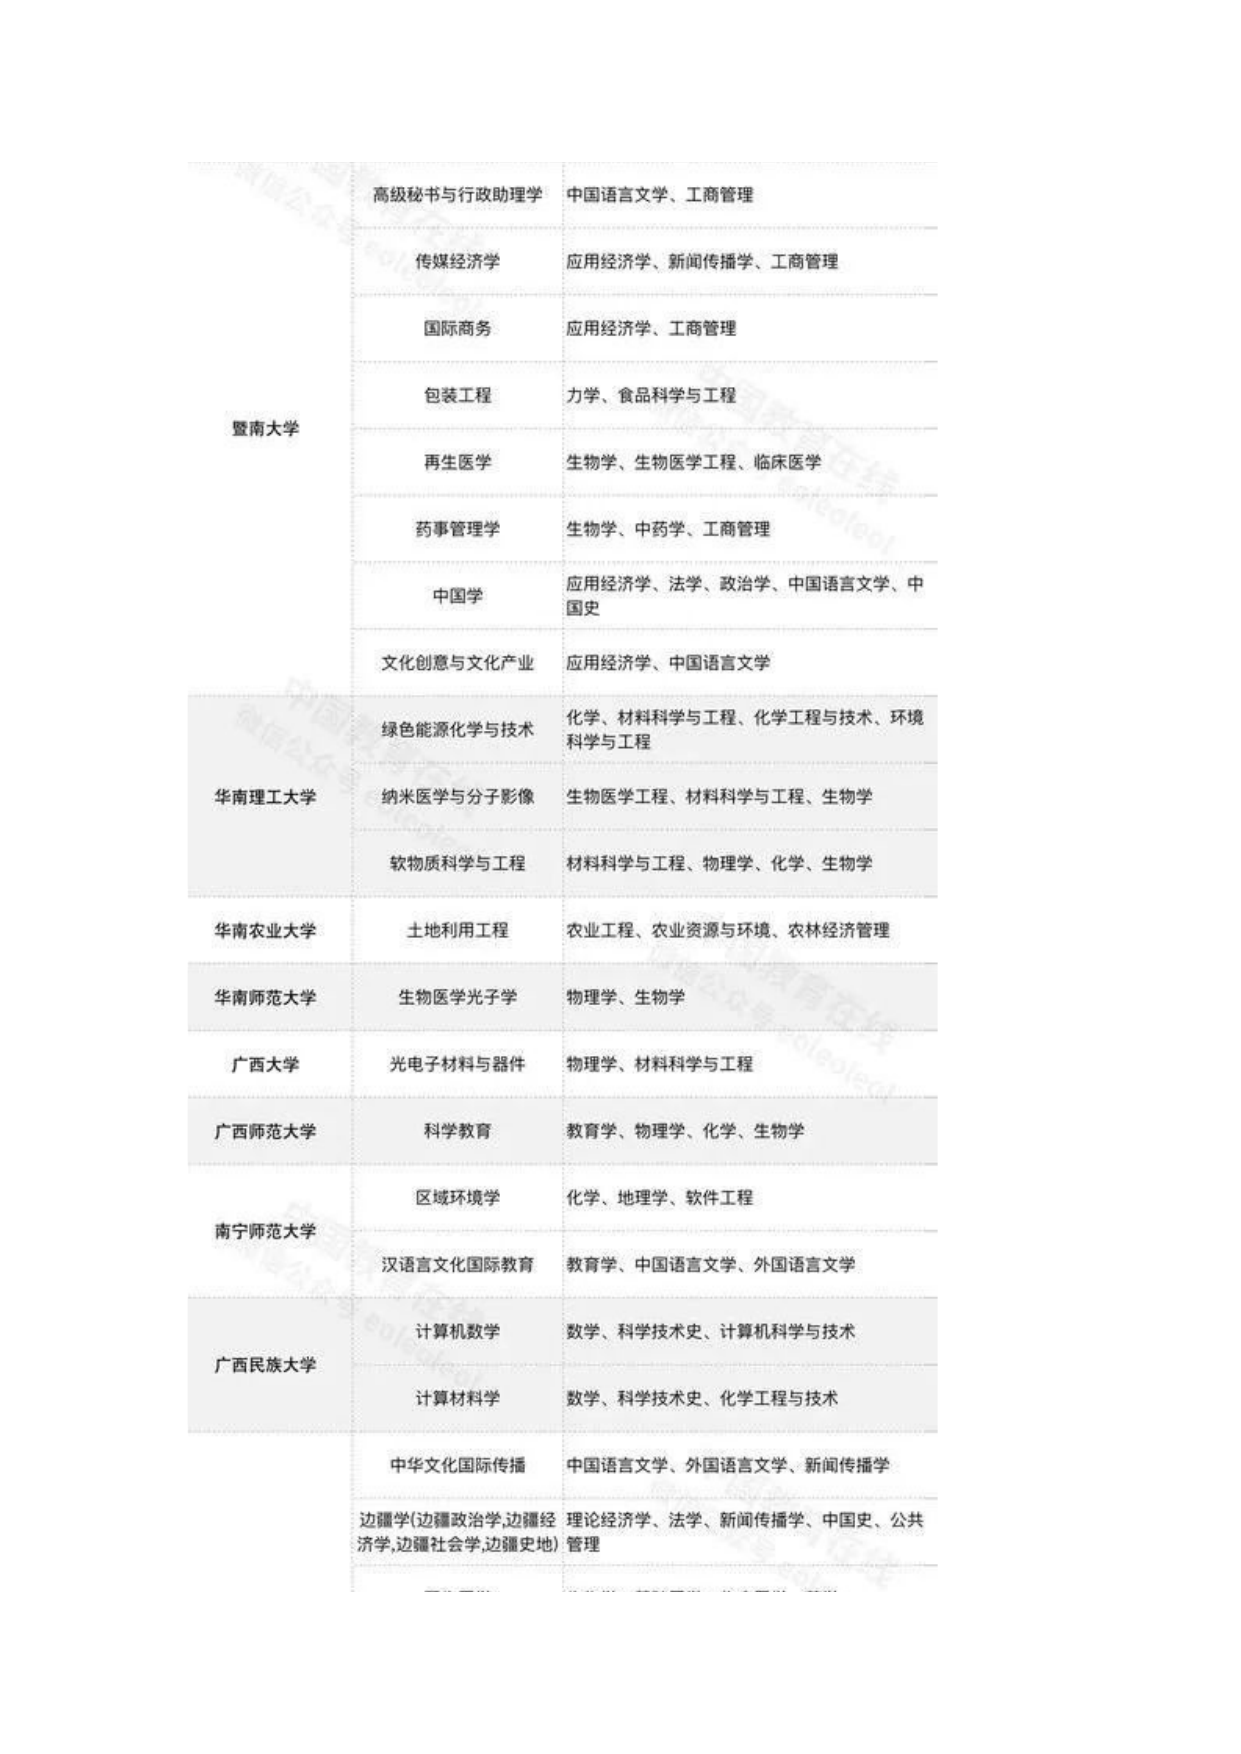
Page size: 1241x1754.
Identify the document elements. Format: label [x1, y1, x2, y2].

picture [187, 162, 938, 1592]
